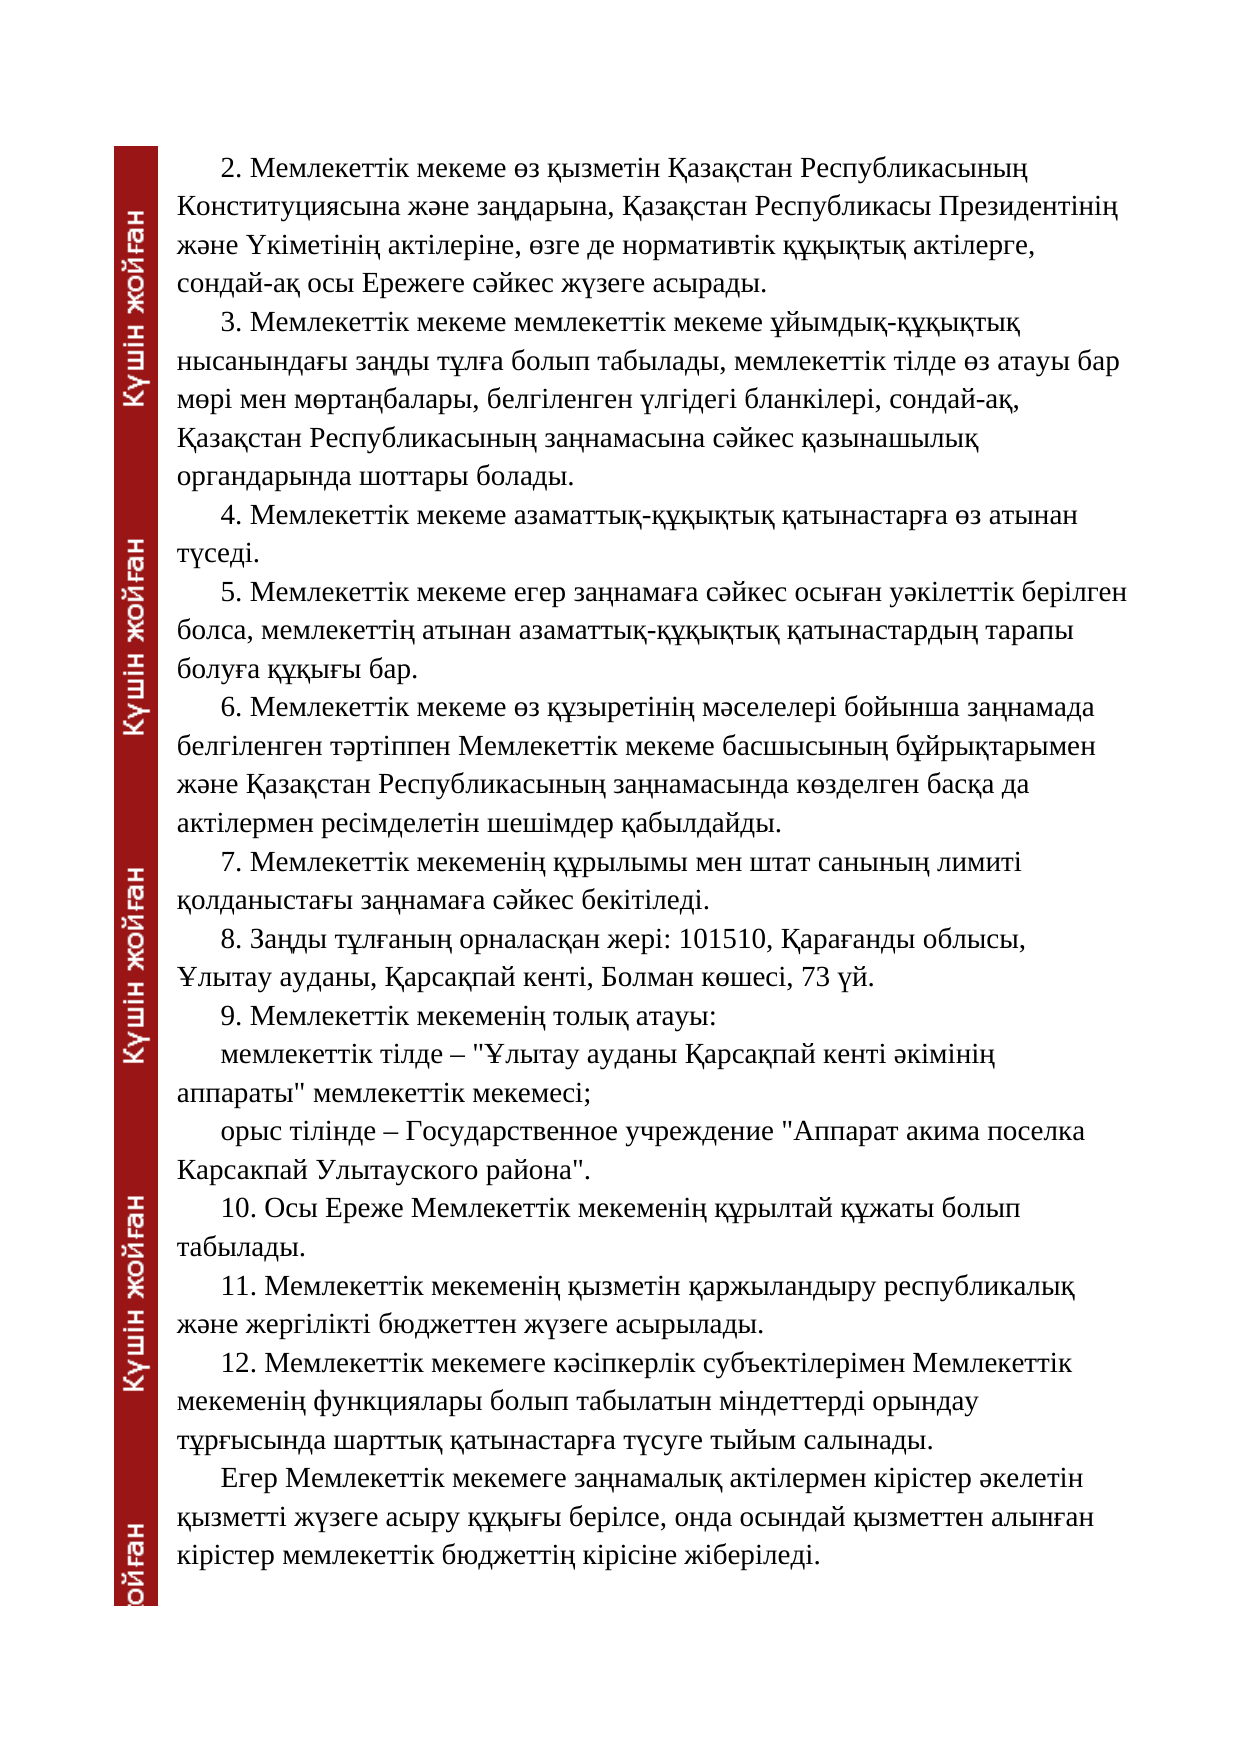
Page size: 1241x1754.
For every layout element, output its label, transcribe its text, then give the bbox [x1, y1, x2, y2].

picture [114, 146, 158, 150]
picture [114, 1601, 158, 1606]
